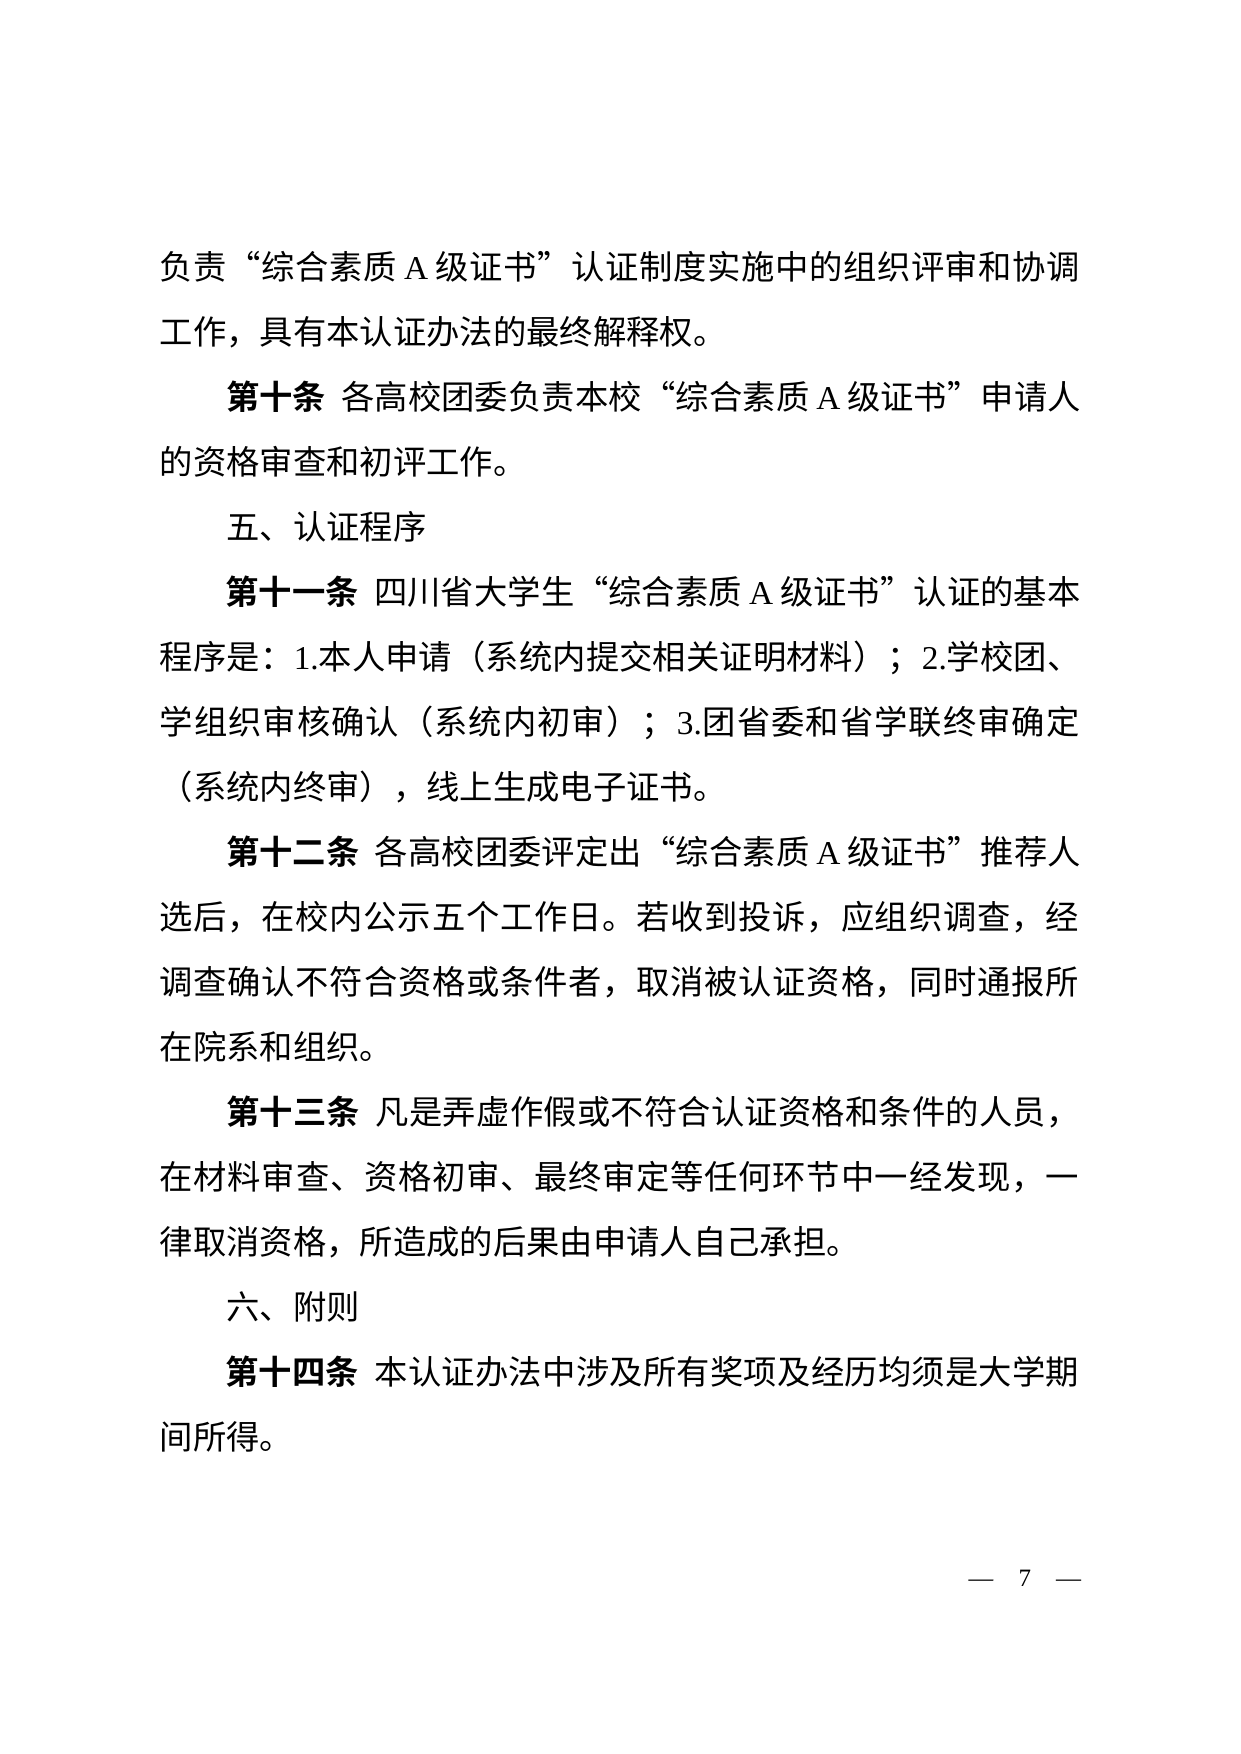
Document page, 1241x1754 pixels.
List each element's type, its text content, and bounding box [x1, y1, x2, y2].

text 第十四条 本认证办法中涉及所有奖项及经历均须是大学期间所得。 [159, 1338, 1081, 1468]
text 第十条 各高校团委负责本校“综合素质A级证书”申请人的资格审查和初评工作。 [159, 363, 1081, 493]
text 第十三条 凡是弄虚作假或不符合认证资格和条件的人员，在材料审查、资格初审、最终审定等任何环节中一经发现，一律取消资格，所造成的后果由申请人自己承担。 [159, 1078, 1081, 1273]
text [159, 233, 1081, 363]
text 六、附则 [159, 1273, 1081, 1338]
text 五、认证程序 [159, 493, 1081, 558]
text 第十一条 四川省大学生“综合素质A级证书”认证的基本程序是：1.本人申请（系统内提交相关证明材料）；2.学校团、学组织审核确认（系统内初审）；3.团省委和省学联终审确定（系统内终审），线上生成电子证书。 [159, 558, 1081, 818]
text 第十二条 各高校团委评定出“综合素质A级证书”推荐人选后，在校内公示五个工作日。若收到投诉，应组织调查，经调查确认不符合资格或条件者，取消被认证资格，同时通报所在院系和组织。 [159, 818, 1081, 1078]
